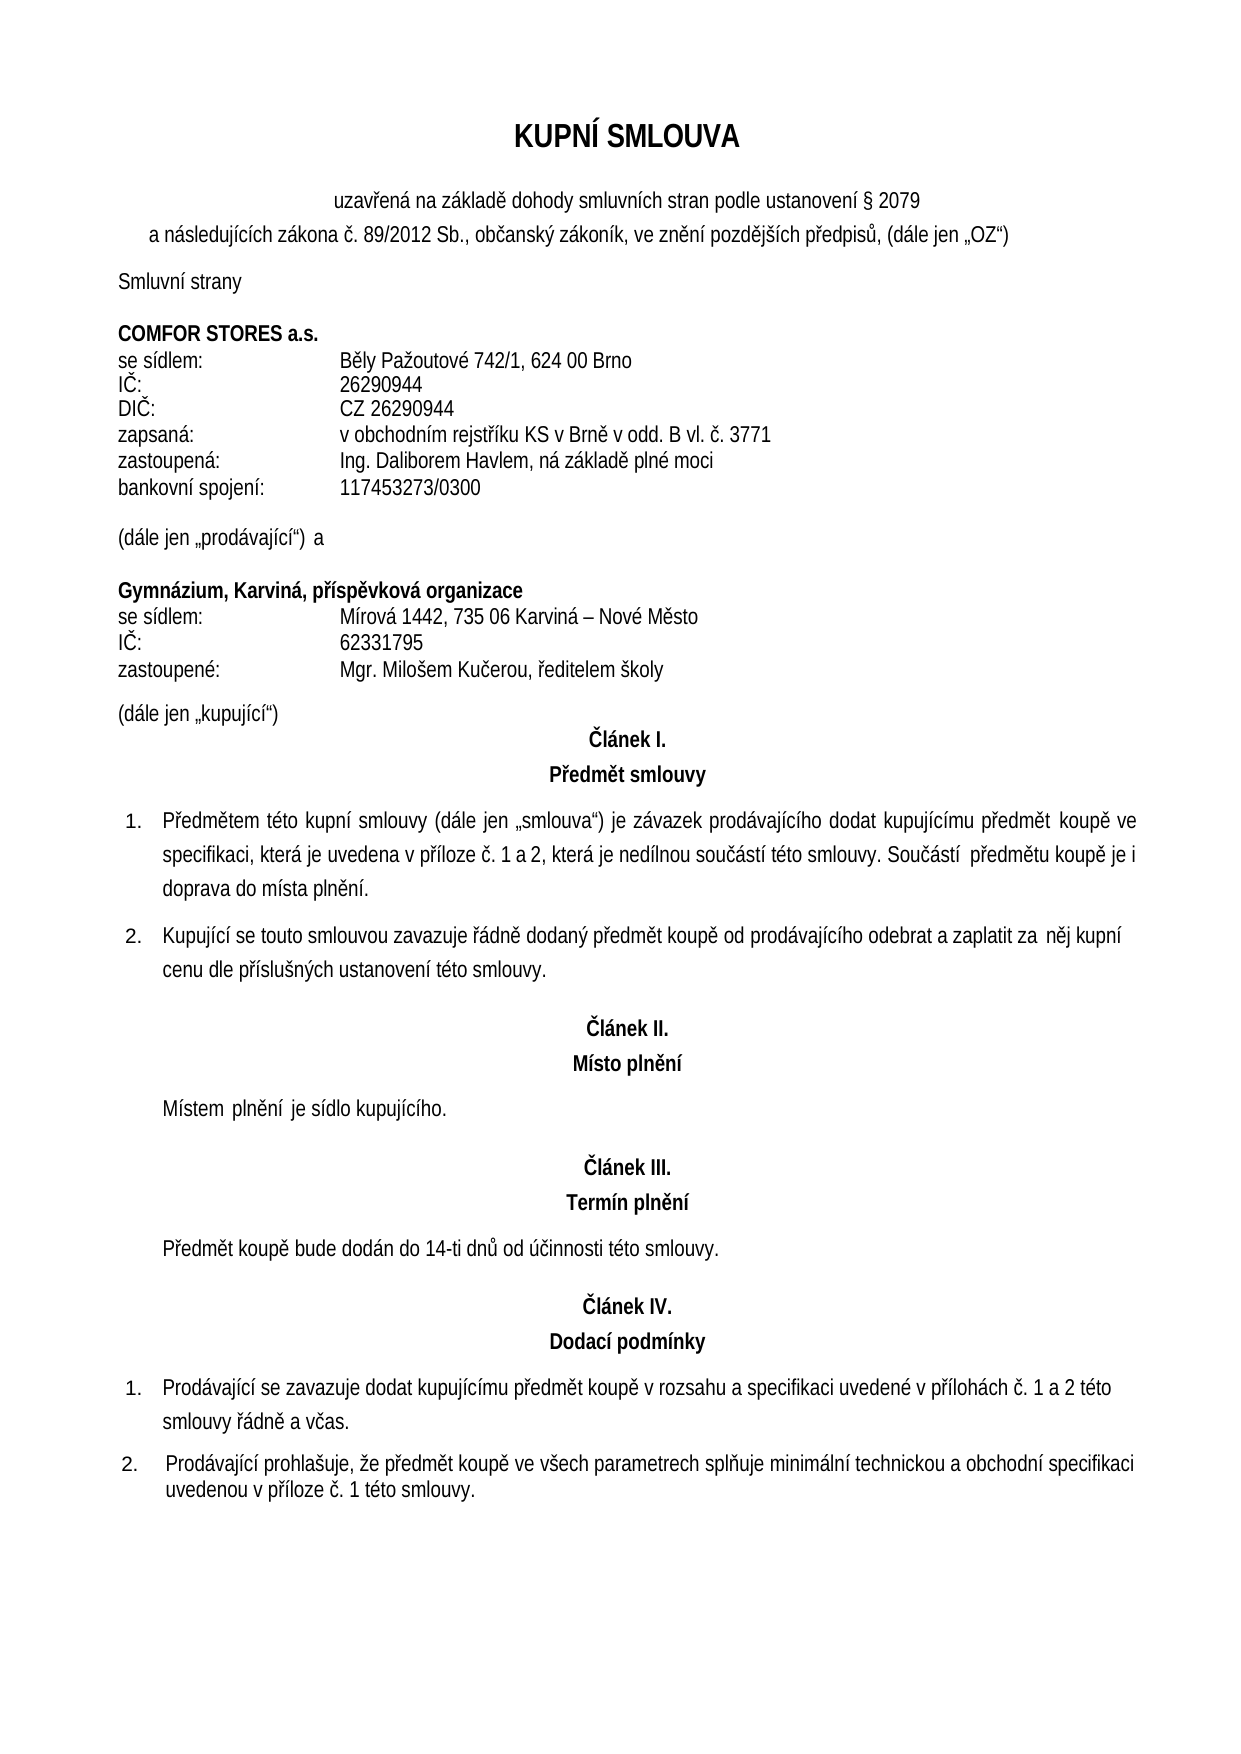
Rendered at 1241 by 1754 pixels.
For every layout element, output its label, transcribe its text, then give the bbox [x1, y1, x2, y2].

list Kupující se touto smlouvou zavazuje řádně dodaný předmět koupě od prodávajícího odebrat a zaplatit za něj kupní cenu dle příslušných ustanovení této smlouvy. [125, 922, 1137, 982]
text Místem plnění je sídlo kupujícího. [162, 1095, 1148, 1121]
text (dále jen „kupující“) [118, 700, 1148, 726]
text bankovní spojení: 117453273/0300 [118, 474, 821, 500]
list Předmětem této kupní smlouvy (dále jen „smlouva“) je závazek prodávajícího dodat kupujícímu předmět koupě ve specifikaci, která je uvedena v příloze č. 1 a 2, která je nedílnou součástí této smlouvy. Součástí předmětu koupě je i doprava do místa plnění. [125, 807, 1137, 901]
list Prodávající se zavazuje dodat kupujícímu předmět koupě v rozsahu a specifikaci uvedené v přílohách č. 1 a 2 této smlouvy řádně a včas. [125, 1373, 1137, 1434]
text DIČ: CZ 26290944 [118, 397, 1148, 421]
text uzavřená na základě dohody smluvních stran podle ustanovení § 2079 [303, 187, 951, 214]
subtitle Článek I. [118, 726, 1137, 753]
subtitle Článek III. Termín plnění [559, 1154, 695, 1216]
text zapsaná: v obchodním rejstříku KS v Brně v odd. B vl. č. 3771 [118, 421, 901, 447]
text a následujících zákona č. 89/2012 Sb., občanský zákoník, ve znění pozdějších předpisů, (dále jen „OZ“) [118, 221, 1148, 247]
text Gymnázium, Karviná, příspěvková organizace [118, 577, 1148, 603]
list Prodávající prohlašuje, že předmět koupě ve všech parametrech splňuje minimální technickou a obchodní specifikaci uvedenou v příloze č. 1 této smlouvy. [121, 1449, 1148, 1502]
text (dále jen „prodávající“) a [118, 524, 333, 551]
subtitle Článek IV. [118, 1293, 1137, 1319]
text Předmět koupě bude dodán do 14-ti dnů od účinnosti této smlouvy. [162, 1234, 1148, 1261]
subtitle Předmět smlouvy [118, 761, 1137, 788]
text KUPNÍ SMLOUVA [377, 117, 878, 155]
subtitle Článek II. Místo plnění [567, 1015, 688, 1076]
text COMFOR STORES a.s. [118, 320, 1148, 347]
text se sídlem: Mírová 1442, 735 06 Karviná – Nové Město [118, 603, 1148, 629]
text zastoupené: Mgr. Milošem Kučerou, ředitelem školy [118, 656, 1148, 682]
text IČ: 62331795 [118, 629, 1148, 656]
text Smluvní strany [118, 268, 1148, 294]
subtitle Dodací podmínky [118, 1328, 1137, 1354]
text zastoupená: Ing. Daliborem Havlem, ná základě plné moci [118, 447, 821, 474]
text se sídlem: Běly Pažoutové 742/1, 624 00 Brno [118, 347, 1148, 373]
text IČ: 26290944 [118, 373, 1148, 397]
